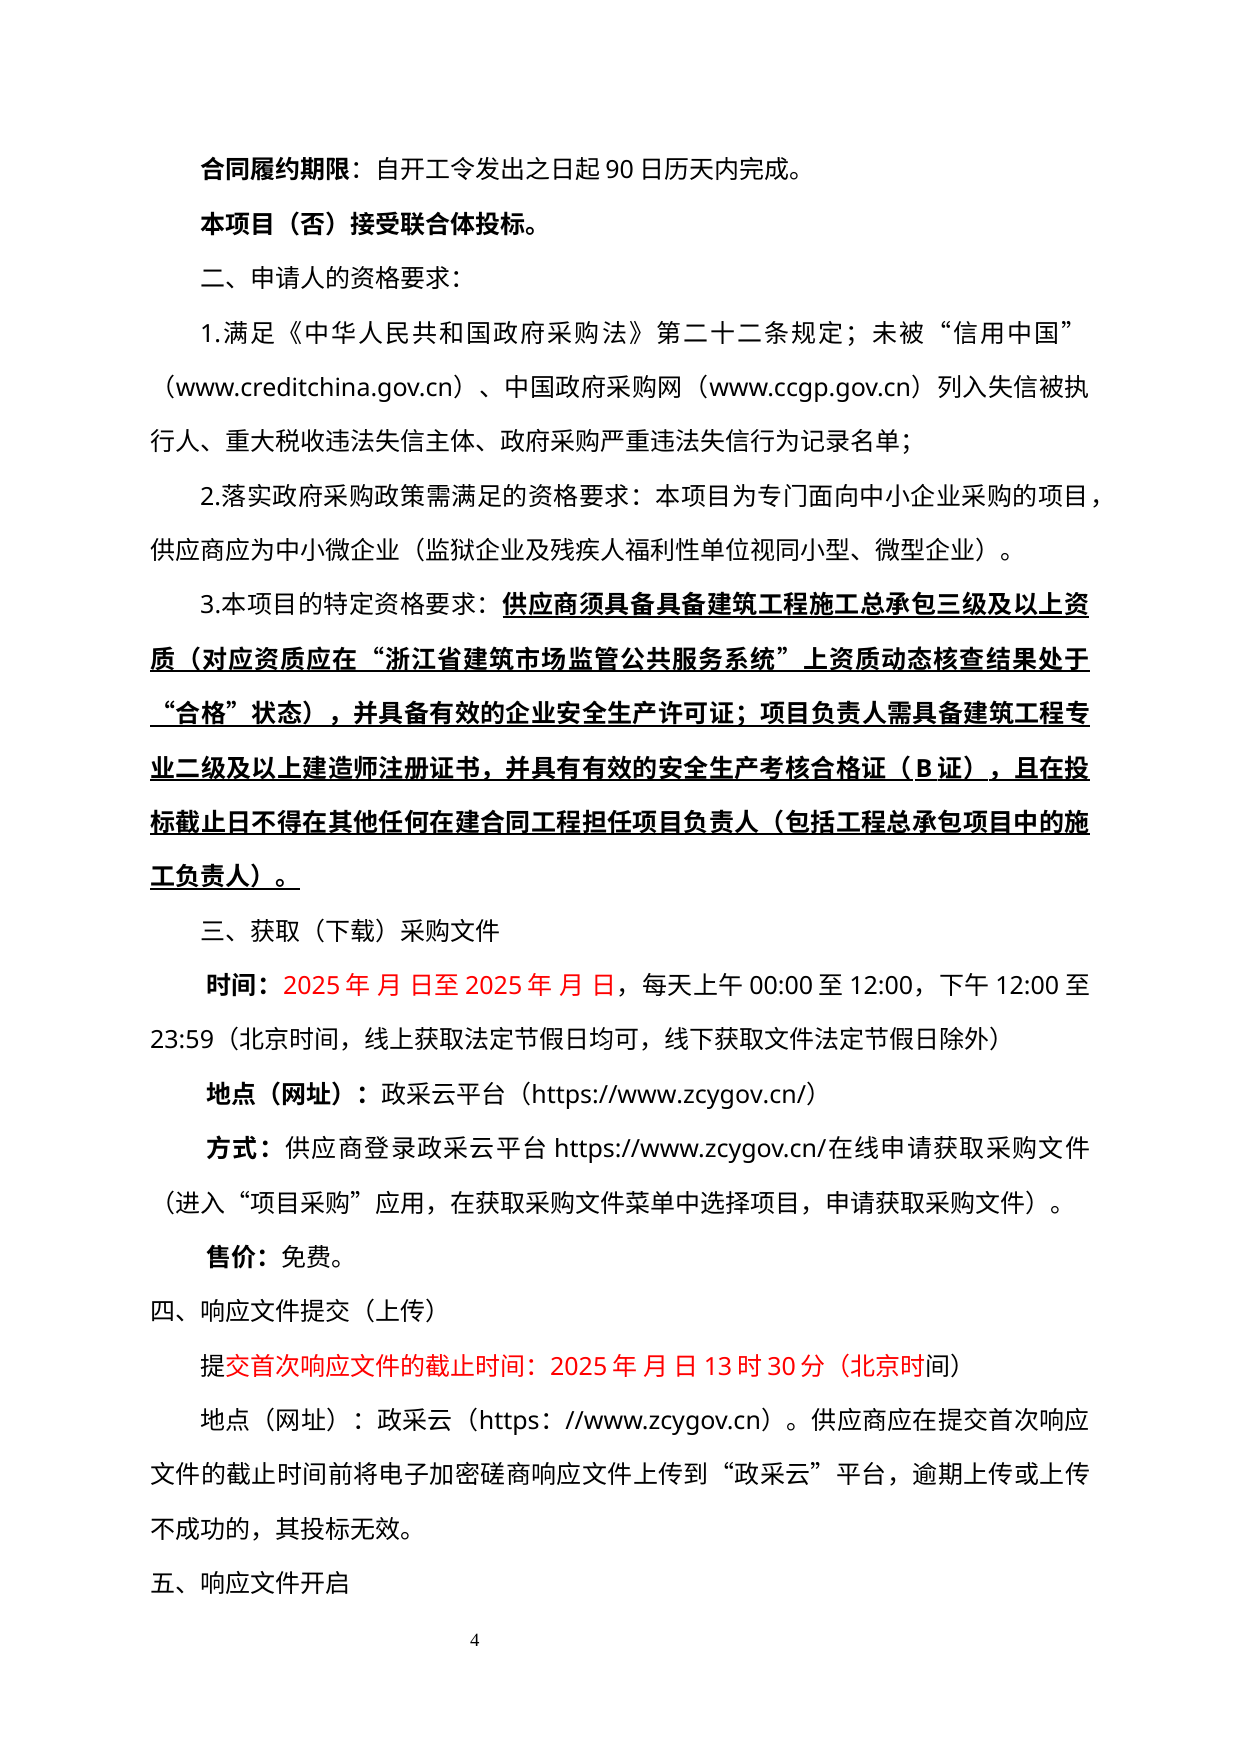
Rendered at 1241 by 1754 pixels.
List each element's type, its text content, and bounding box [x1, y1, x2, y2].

text 提交首次响应文件的截止时间：2025年 月 日13时30分（北京时间） [150, 1346, 1090, 1382]
text 地点（网址）：政采云（https：//www.zcygov.cn）。供应商应在提交首次响应文件的截止时间前将电子加密磋商响应文件上传到“政采云”平台，逾期上传或上传不成功的，其投标无效。 [150, 1401, 1090, 1546]
text 3.本项目的特定资格要求：供应商须具备具备建筑工程施工总承包三级及以上资质（对应资质应在“浙江省建筑市场监管公共服务系统”上资质动态核查结果处于“合格”状态），并具备有效的企业安全生产许可证；项目负责人需具备建筑工程专业二级及以上建造师注册证书，并具有有效的安全生产考核合格证（B证），且在投标截止日不得在其他任何在建合同工程担任项目负责人（包括工程总承包项目中的施工负责人）。 [150, 672, 1090, 725]
text 三、获取（下载）采购文件 [150, 911, 1090, 947]
text 五、响应文件开启 [150, 1564, 1090, 1600]
text 1.满足《中华人民共和国政府采购法》第二十二条规定；未被“信用中国”（www.creditchina.gov.cn）、中国政府采购网（www.ccgp.gov.cn）列入失信被执行人、重大税收违法失信主体、政府采购严重违法失信行为记录名单； [150, 313, 1090, 458]
text 方式：供应商登录政采云平台https://www.zcygov.cn/在线申请获取采购文件（进入“项目采购”应用，在获取采购文件菜单中选择项目，申请获取采购文件）。 [150, 1129, 1090, 1219]
text 3.本项目的特定资格要求：供应商须具备具备建筑工程施工总承包三级及以上资质（对应资质应在“浙江省建筑市场监管公共服务系统”上资质动态核查结果处于“合格”状态），并具备有效的企业安全生产许可证；项目负责人需具备建筑工程专业二级及以上建造师注册证书，并具有有效的安全生产考核合格证（B证），且在投标截止日不得在其他任何在建合同工程担任项目负责人（包括工程总承包项目中的施工负责人）。 [150, 727, 1090, 833]
text 地点（网址）：政采云平台（https://www.zcygov.cn/） [150, 1074, 1090, 1111]
text 售价：免费。 [150, 1237, 1090, 1274]
text 2.落实政府采购政策需满足的资格要求：本项目为专门面向中小企业采购的项目，供应商应为中小微企业（监狱企业及残疾人福利性单位视同小型、微型企业）。 [150, 476, 1090, 567]
text 二、申请人的资格要求： [150, 259, 1090, 295]
text 合同履约期限：自开工令发出之日起90日历天内完成。 [150, 150, 1090, 186]
text 3.本项目的特定资格要求：供应商须具备具备建筑工程施工总承包三级及以上资质（对应资质应在“浙江省建筑市场监管公共服务系统”上资质动态核查结果处于“合格”状态），并具备有效的企业安全生产许可证；项目负责人需具备建筑工程专业二级及以上建造师注册证书，并具有有效的安全生产考核合格证（B证），且在投标截止日不得在其他任何在建合同工程担任项目负责人（包括工程总承包项目中的施工负责人）。 [150, 585, 1090, 670]
text 时间：2025年 月 日至2025年 月 日，每天上午00:00至12:00，下午12:00至23:59（北京时间，线上获取法定节假日均可，线下获取文件法定节假日除外） [150, 966, 1090, 1056]
text 3.本项目的特定资格要求：供应商须具备具备建筑工程施工总承包三级及以上资质（对应资质应在“浙江省建筑市场监管公共服务系统”上资质动态核查结果处于“合格”状态），并具备有效的企业安全生产许可证；项目负责人需具备建筑工程专业二级及以上建造师注册证书，并具有有效的安全生产考核合格证（B证），且在投标截止日不得在其他任何在建合同工程担任项目负责人（包括工程总承包项目中的施工负责人）。 [150, 835, 1090, 893]
text 本项目（否）接受联合体投标。 [150, 204, 1090, 241]
text 四、响应文件提交（上传） [150, 1292, 1090, 1328]
